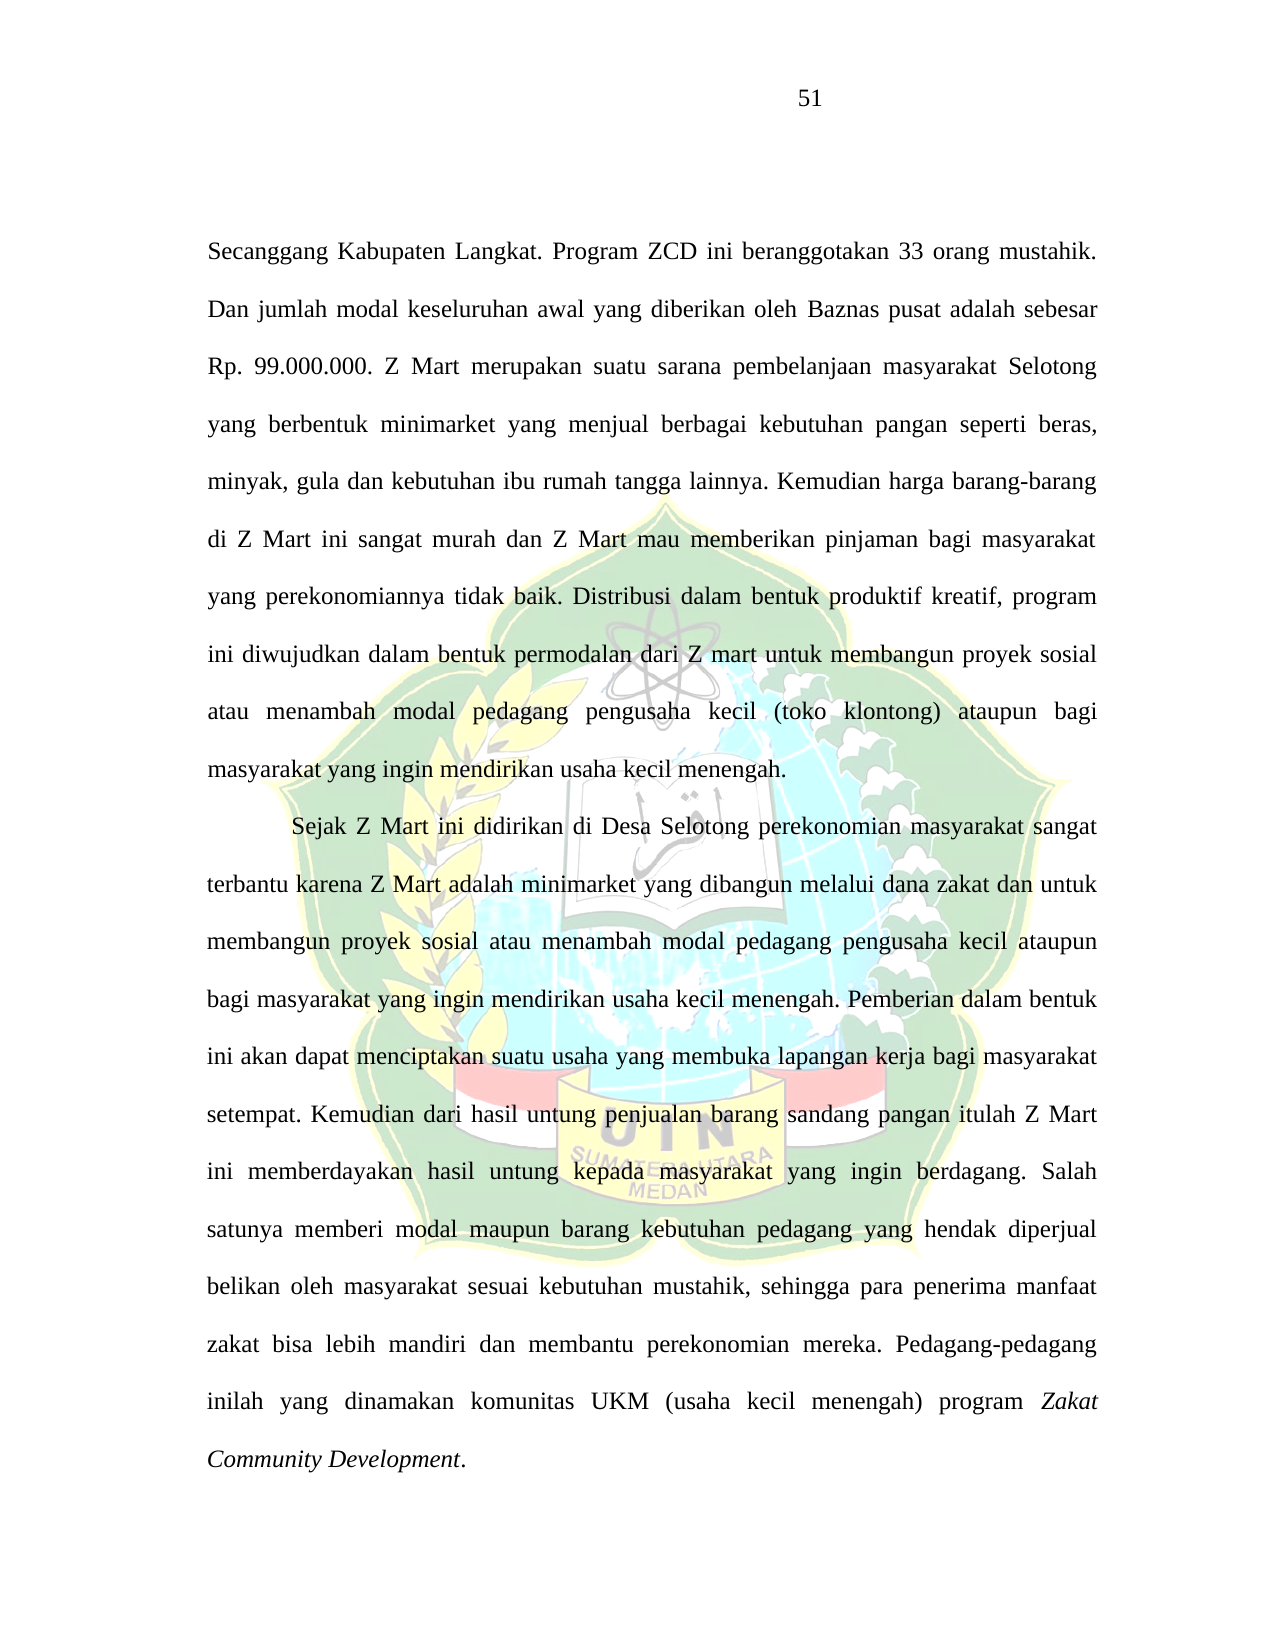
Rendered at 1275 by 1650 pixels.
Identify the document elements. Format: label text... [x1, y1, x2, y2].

text Sejak Z Mart ini didirikan di Desa Selotong perekonomian masyarakat sangat terbantu karena Z Mart adalah minimarket yang dibangun melalui dana zakat dan untuk membangun proyek sosial atau menambah modal pedagang pengusaha kecil ataupun bagi masyarakat yang ingin mendirikan usaha kecil menengah. Pemberian dalam bentuk ini akan dapat menciptakan suatu usaha yang membuka lapangan kerja bagi masyarakat setempat. Kemudian dari hasil untung penjualan barang sandang pangan itulah Z Mart ini memberdayakan hasil untung kepada masyarakat yang ingin berdagang. Salah satunya memberi modal maupun barang kebutuhan pedagang yang hendak diperjual belikan oleh masyarakat sesuai kebutuhan mustahik, sehingga para penerima manfaat zakat bisa lebih mandiri dan membantu perekonomian mereka. Pedagang-pedagang inilah yang dinamakan komunitas UKM (usaha kecil menengah) program Zakat Community Development. [207, 811, 1098, 1472]
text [207, 236, 1098, 782]
